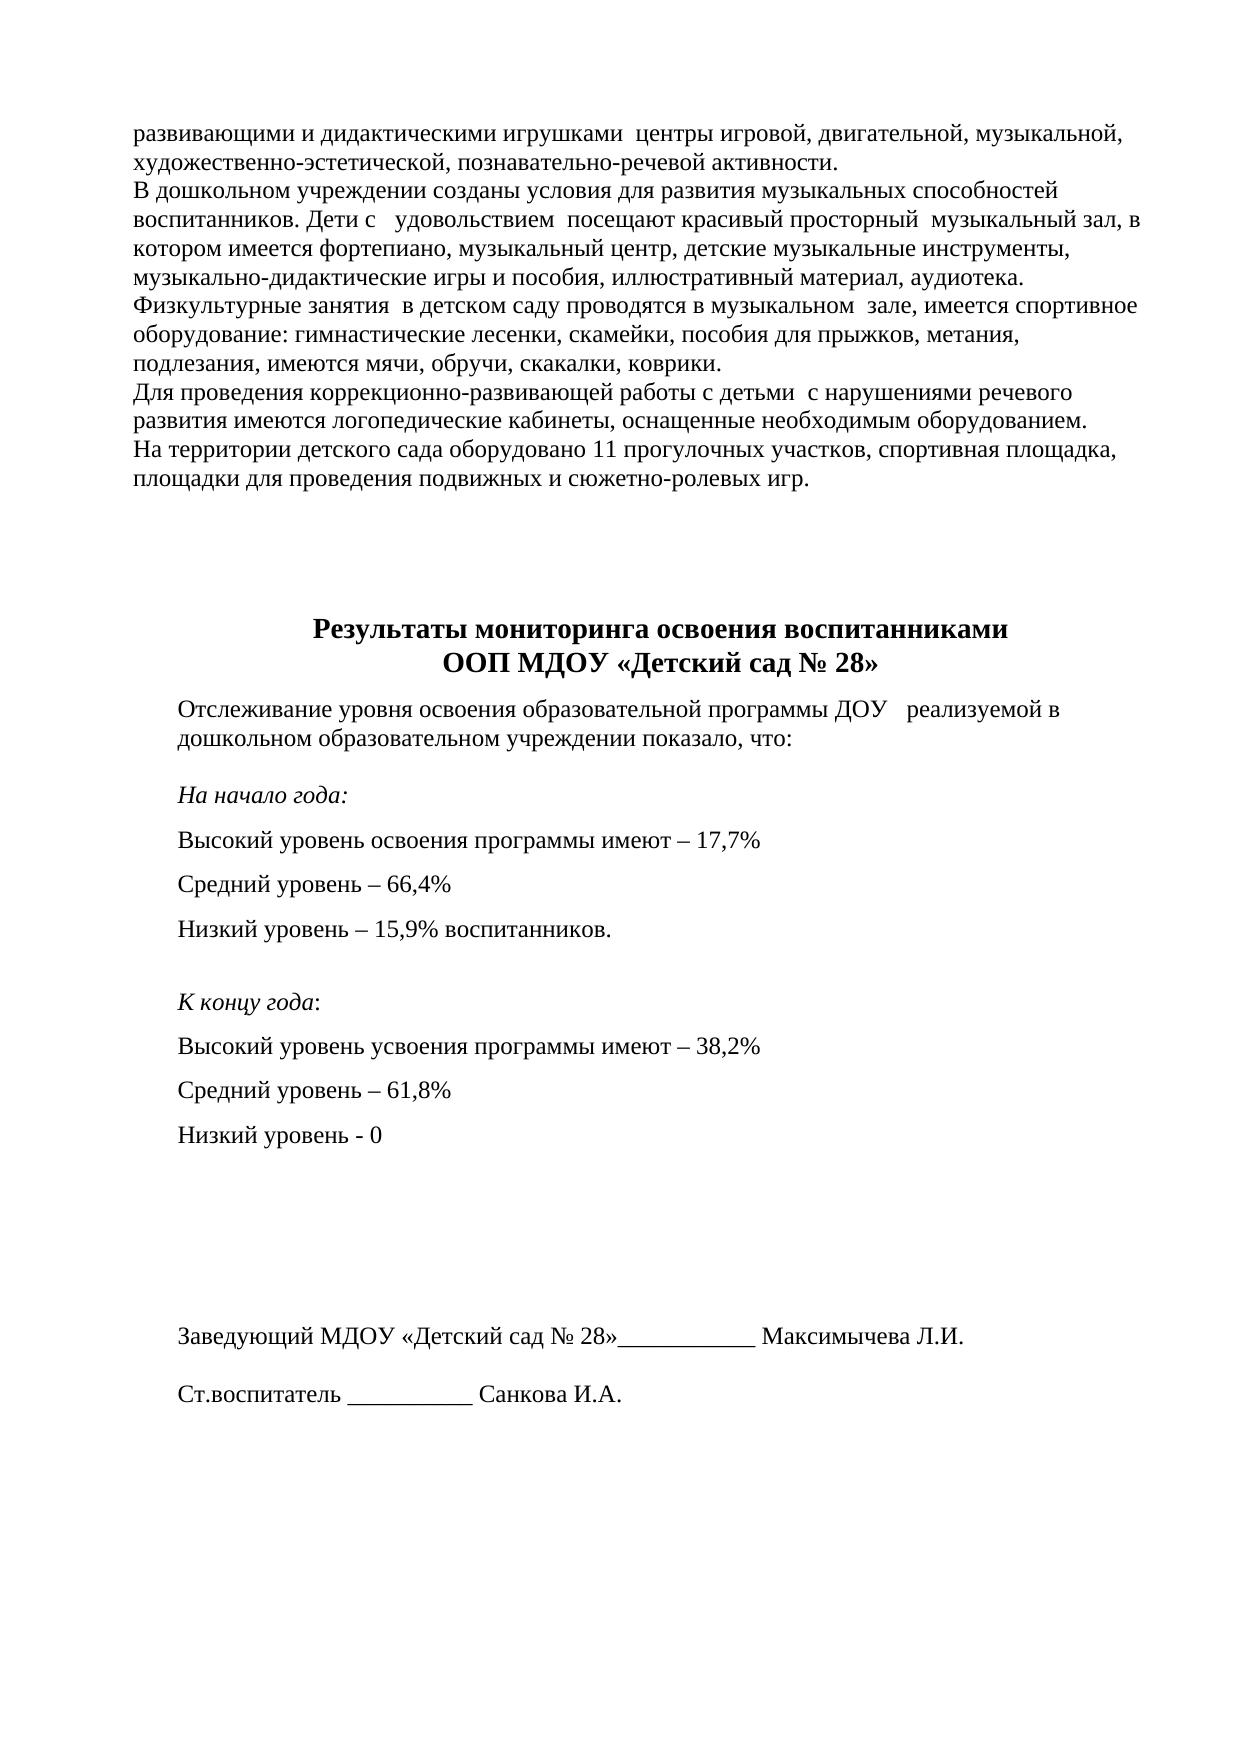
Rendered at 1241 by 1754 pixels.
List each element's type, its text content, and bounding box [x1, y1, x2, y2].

text Средний уровень – 61,8% [177, 1076, 1144, 1104]
text На начало года: [177, 781, 1144, 809]
text Физкультурные занятия в детском саду проводятся в музыкальном зале, имеется спортивное оборудование: гимнастические лесенки, скамейки, пособия для прыжков, метания, подлезания, имеются мячи, обручи, скакалки, коврики. [133, 291, 1152, 377]
text К концу года: [177, 987, 1144, 1016]
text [133, 118, 1152, 176]
text Результаты мониторинга освоения воспитанниками [177, 612, 1144, 645]
text Низкий уровень - 0 [177, 1120, 1144, 1149]
text ООП МДОУ «Детский сад № 28» [177, 645, 1144, 679]
text Высокий уровень усвоения программы имеют – 38,2% [177, 1031, 1144, 1060]
text Заведующий МДОУ «Детский сад № 28»___________ Максимычева Л.И. [177, 1321, 1144, 1350]
text В дошкольном учреждении созданы условия для развития музыкальных способностей воспитанников. Дети с удовольствием посещают красивый просторный музыкальный зал, в котором имеется фортепиано, музыкальный центр, детские музыкальные инструменты, музыкально-дидактические игры и пособия, иллюстративный материал, аудиотека. [133, 176, 1152, 291]
text Для проведения коррекционно-развивающей работы с детьми с нарушениями речевого развития имеются логопедические кабинеты, оснащенные необходимым оборудованием. [133, 377, 1152, 434]
text Высокий уровень освоения программы имеют – 17,7% [177, 825, 1144, 854]
text Отслеживание уровня освоения образовательной программы ДОУ реализуемой в дошкольном образовательном учреждении показало, что: [177, 694, 1144, 752]
text Низкий уровень – 15,9% воспитанников. [177, 914, 1144, 942]
text Средний уровень – 66,4% [177, 869, 1144, 898]
text На территории детского сада оборудовано 11 прогулочных участков, спортивная площадка, площадки для проведения подвижных и сюжетно-ролевых игр. [133, 434, 1152, 492]
text Ст.воспитатель __________ Санкова И.А. [177, 1379, 1144, 1407]
